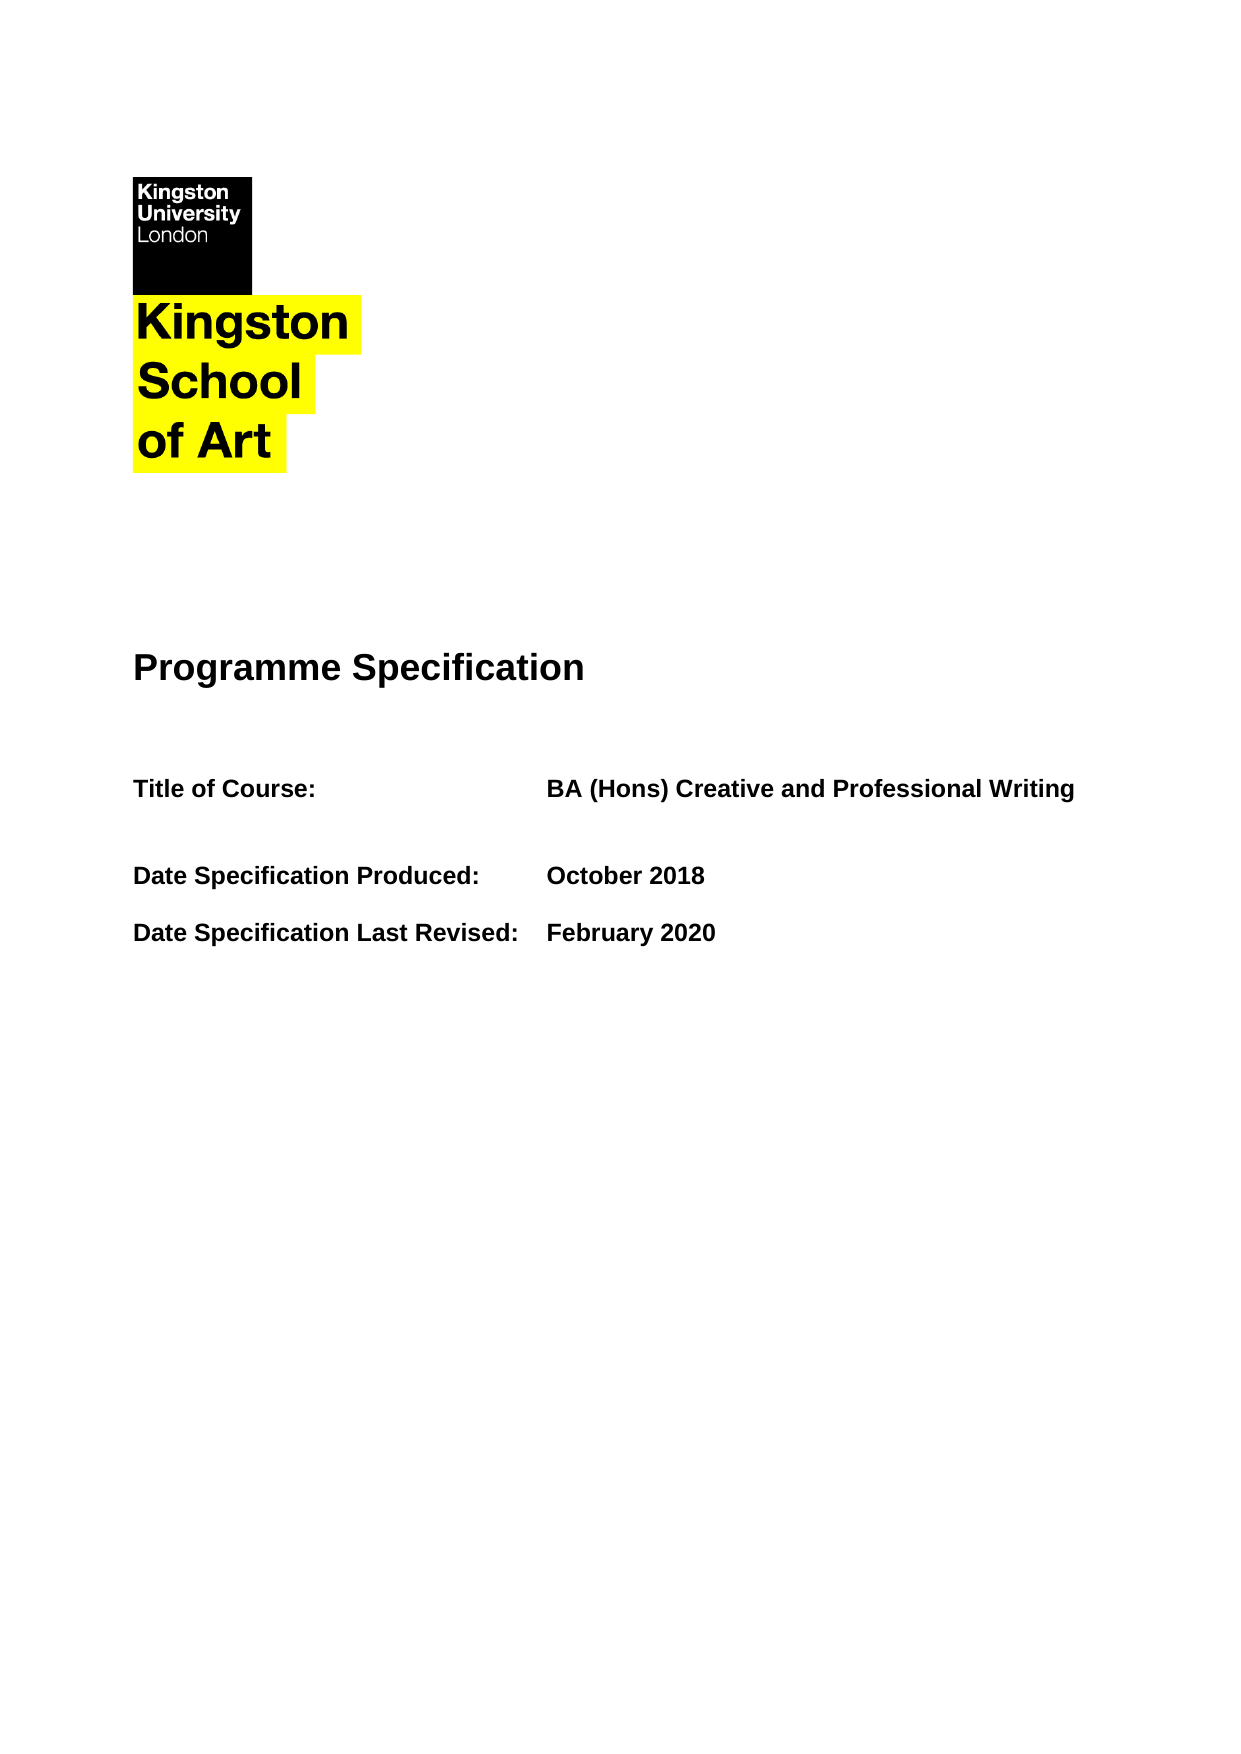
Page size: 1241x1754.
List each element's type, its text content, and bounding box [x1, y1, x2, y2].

text Title of Course: BA (Hons) Creative and Professional Writing [133, 774, 1122, 803]
text Date Specification Last Revised: February 2020 [133, 918, 1122, 947]
text Programme Specification [133, 645, 1122, 688]
picture [132, 177, 362, 473]
text Date Specification Produced: October 2018 [133, 861, 1122, 889]
